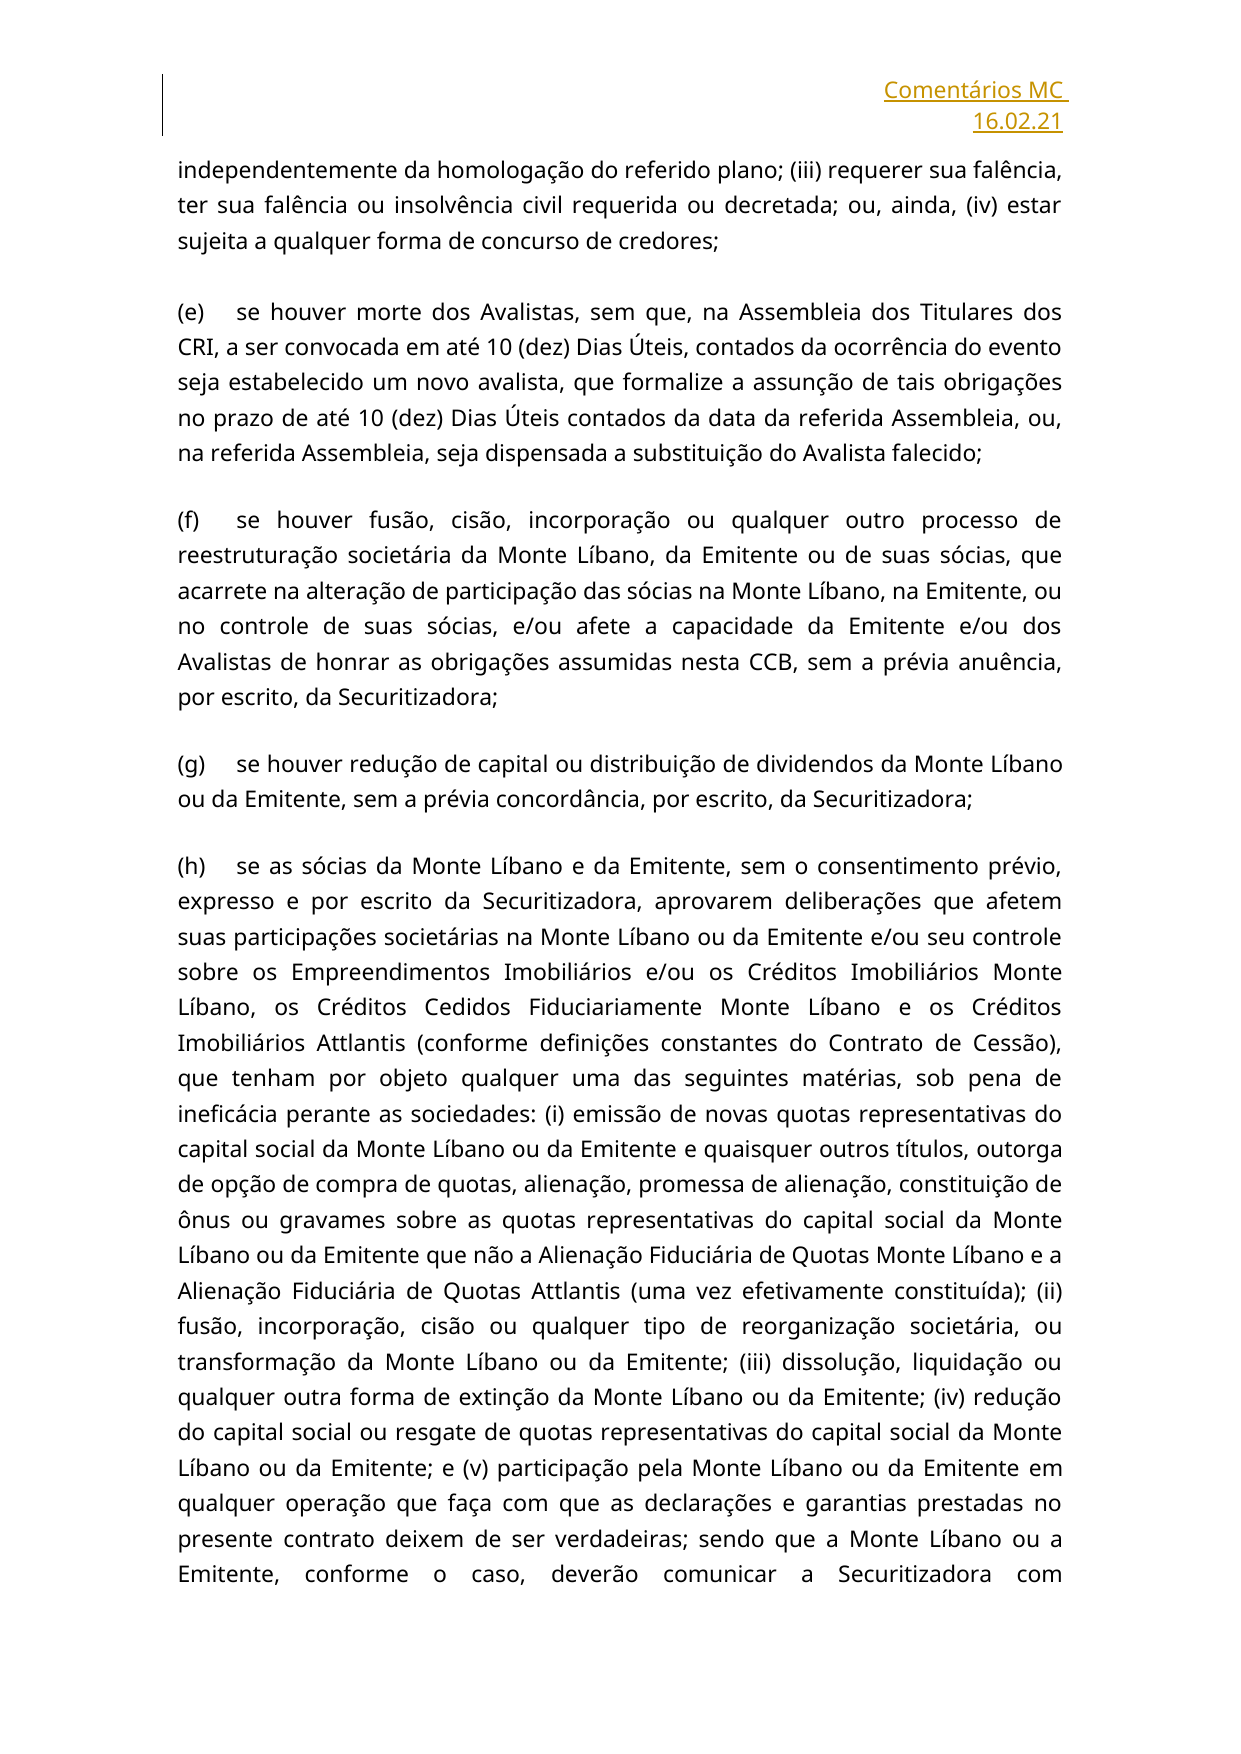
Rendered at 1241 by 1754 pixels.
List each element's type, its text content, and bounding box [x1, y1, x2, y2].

text (f) se houver fusão, cisão, incorporação ou qualquer outro processo de reestruturação societária da Monte Líbano, da Emitente ou de suas sócias, que acarrete na alteração de participação das sócias na Monte Líbano, na Emitente, ou no controle de suas sócias, e/ou afete a capacidade da Emitente e/ou dos Avalistas de honrar as obrigações assumidas nesta CCB, sem a prévia anuência, por escrito, da Securitizadora; [177, 500, 1063, 712]
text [177, 150, 1063, 256]
text (e) se houver morte dos Avalistas, sem que, na Assembleia dos Titulares dos CRI, a ser convocada em até 10 (dez) Dias Úteis, contados da ocorrência do evento seja estabelecido um novo avalista, que formalize a assunção de tais obrigações no prazo de até 10 (dez) Dias Úteis contados da data da referida Assembleia, ou, na referida Assembleia, seja dispensada a substituição do Avalista falecido; [177, 292, 1063, 469]
text (g) se houver redução de capital ou distribuição de dividendos da Monte Líbano ou da Emitente, sem a prévia concordância, por escrito, da Securitizadora; [177, 744, 1063, 814]
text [177, 846, 1063, 1589]
